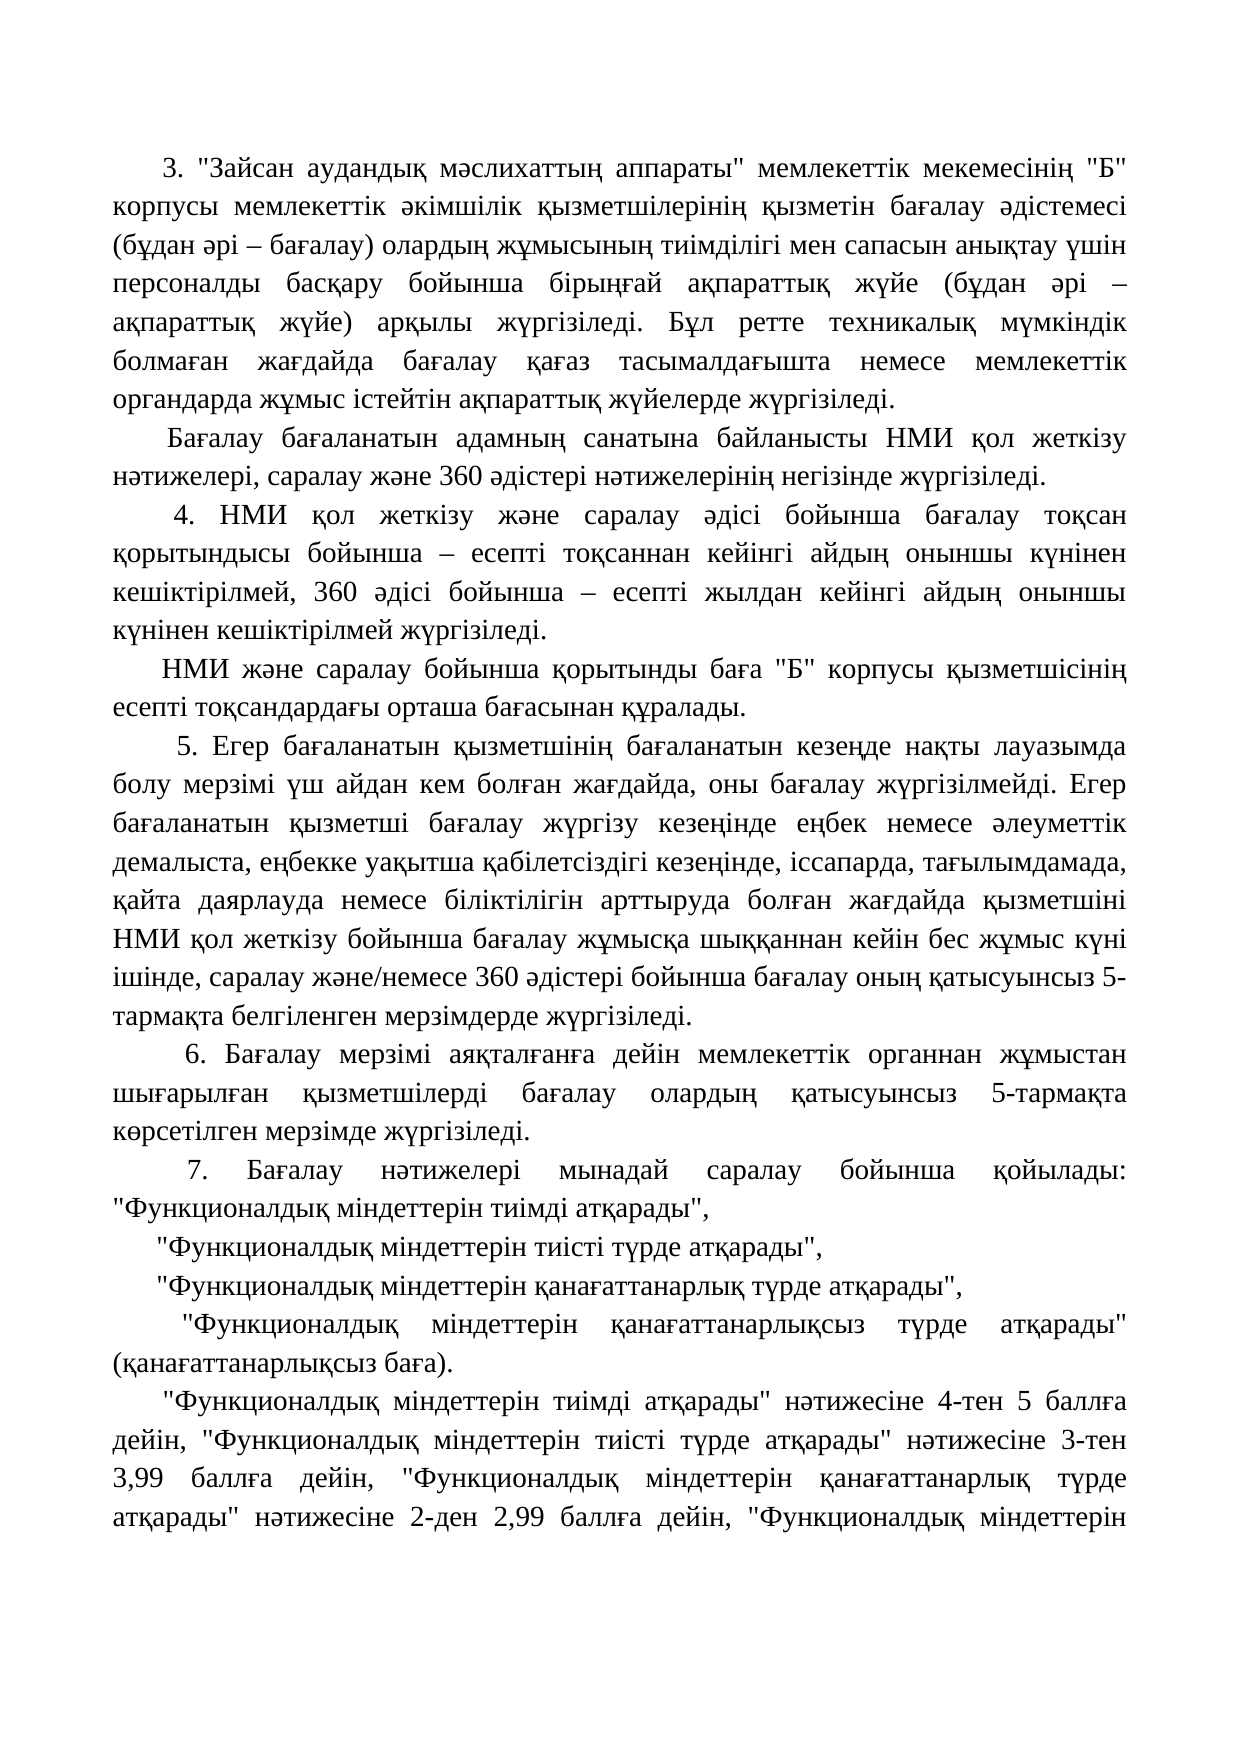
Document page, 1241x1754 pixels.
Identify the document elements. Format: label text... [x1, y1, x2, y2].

text 7. Бағалау нәтижелері мынадай саралау бойынша қойылады: "Функционалдық міндеттерін тиімді атқарады", [112, 1152, 1128, 1224]
text "Функционалдық міндеттерін тиісті түрде атқарады", [112, 1229, 1128, 1263]
text 6. Бағалау мерзімі аяқталғанға дейін мемлекеттік органнан жұмыстан шығарылған қызметшілерді бағалау олардың қатысуынсыз 5-тармақта көрсетілген мерзімде жүргізіледі. [112, 1036, 1128, 1147]
text НМИ және саралау бойынша қорытынды баға "Б" корпусы қызметшісінің есепті тоқсандардағы орташа бағасынан құралады. [112, 651, 1128, 723]
text 5. Егер бағаланатын қызметшінің бағаланатын кезеңде нақты лауазымда болу мерзімі үш айдан кем болған жағдайда, оны бағалау жүргізілмейді. Егер бағаланатын қызметші бағалау жүргізу кезеңінде еңбек немесе әлеуметтік демалыста, еңбекке уақытша қабілетсіздігі кезеңінде, іссапарда, тағылымдамада, қайта даярлауда немесе біліктілігін арттыруда болған жағдайда қызметшіні НМИ қол жеткізу бойынша бағалау жұмысқа шыққаннан кейін бес жұмыс күні ішінде, саралау және/немесе 360 әдістері бойынша бағалау оның қатысуынсыз 5-тармақта белгіленген мерзімдерде жүргізіледі. [112, 728, 1128, 1031]
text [112, 1383, 1128, 1532]
text "Функционалдық міндеттерін қанағаттанарлық түрде атқарады", [112, 1268, 1128, 1301]
text 4. НМИ қол жеткізу және саралау әдісі бойынша бағалау тоқсан қорытындысы бойынша – есепті тоқсаннан кейінгі айдың оныншы күнінен кешіктірілмей, 360 әдісі бойынша – есепті жылдан кейінгі айдың оныншы күнінен кешіктірілмей жүргізіледі. [112, 497, 1128, 646]
text 3. "Зайсан аудандық мәслихаттың аппараты" мемлекеттік мекемесінің "Б" корпусы мемлекеттік әкімшілік қызметшілерінің қызметін бағалау әдістемесі (бұдан әрі – бағалау) олардың жұмысының тиімділігі мен сапасын анықтау үшін персоналды басқару бойынша бірыңғай ақпараттық жүйе (бұдан әрі – ақпараттық жүйе) арқылы жүргізіледі. Бұл ретте техникалық мүмкіндік болмаған жағдайда бағалау қағаз тасымалдағышта немесе мемлекеттік органдарда жұмыс істейтін ақпараттық жүйелерде жүргізіледі. [112, 150, 1128, 415]
text "Функционалдық міндеттерін қанағаттанарлықсыз түрде атқарады" (қанағаттанарлықсыз баға). [112, 1306, 1128, 1378]
text Бағалау бағаланатын адамның санатына байланысты НМИ қол жеткізу нәтижелері, саралау және 360 әдістері нәтижелерінің негізінде жүргізіледі. [112, 420, 1128, 492]
